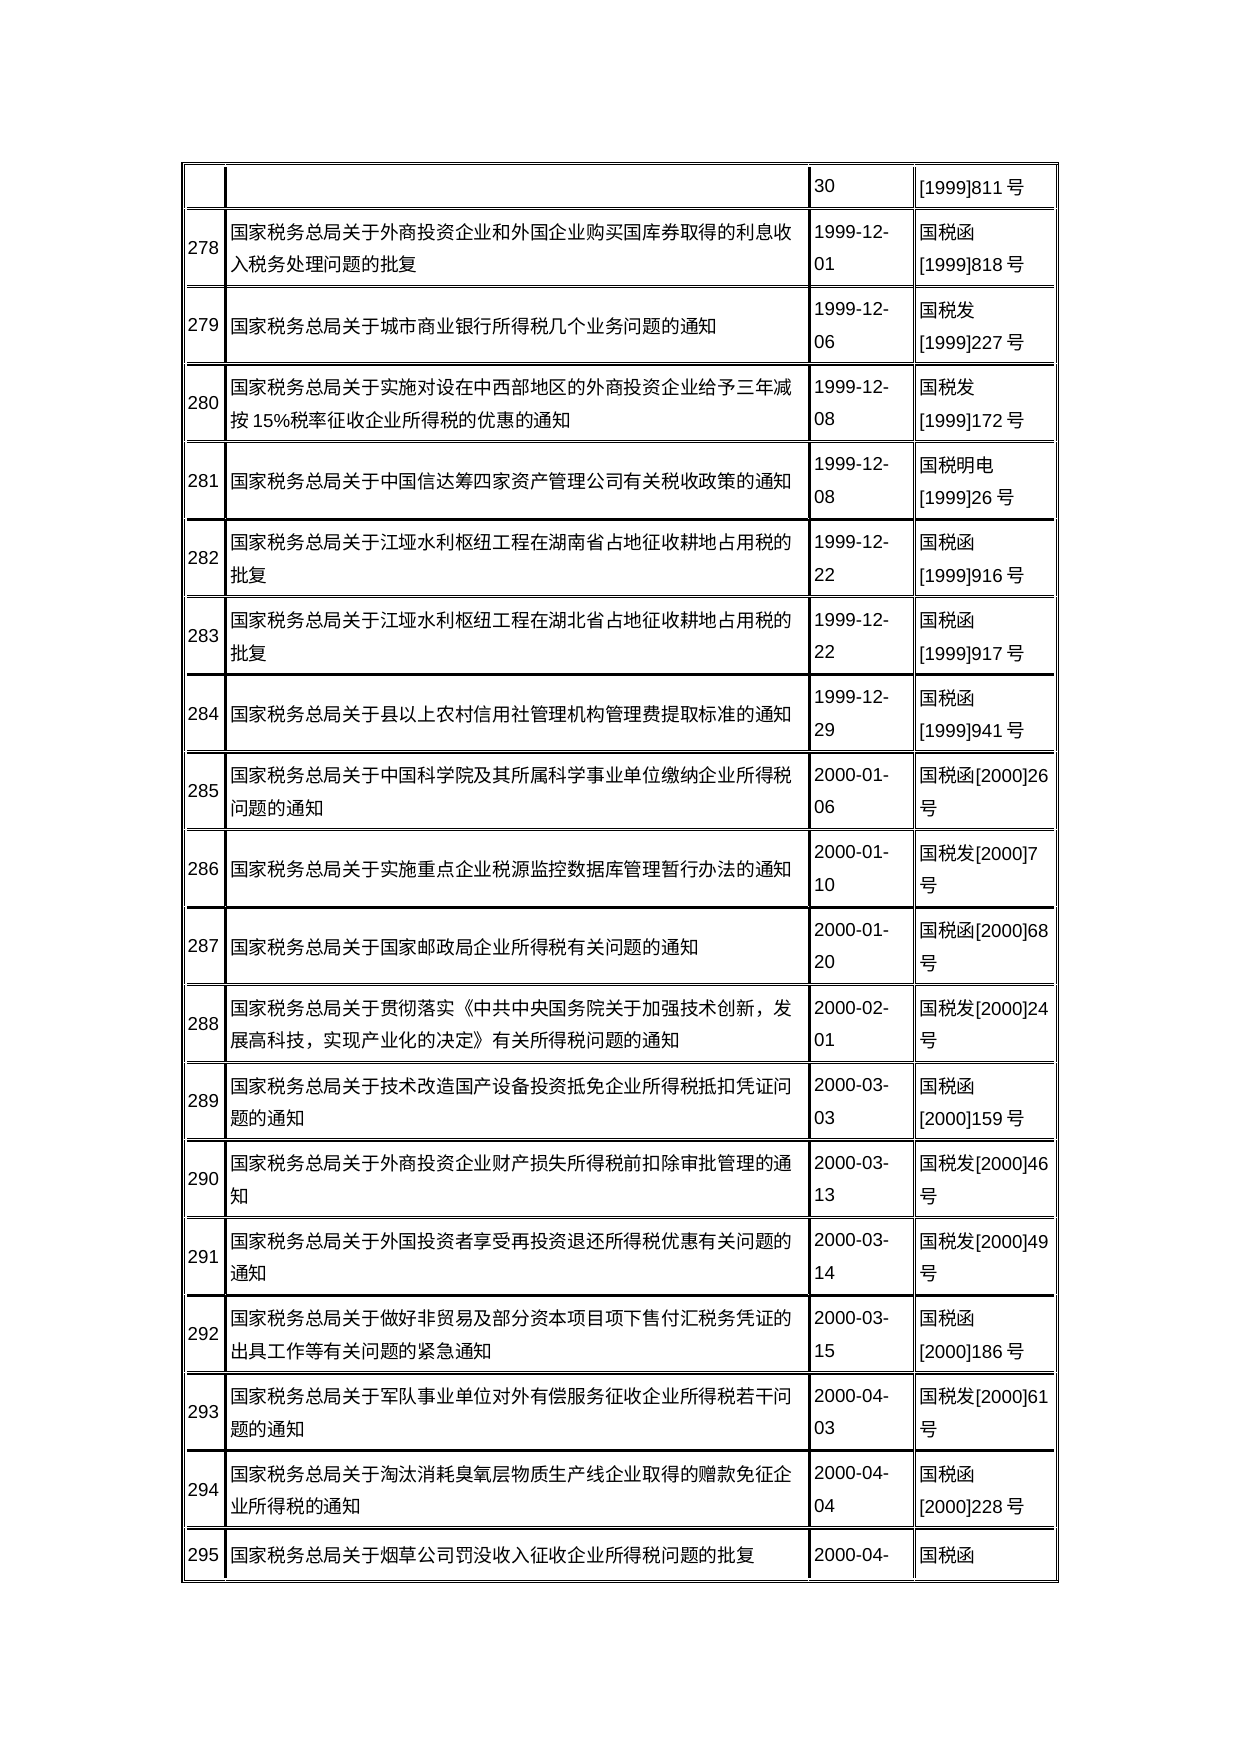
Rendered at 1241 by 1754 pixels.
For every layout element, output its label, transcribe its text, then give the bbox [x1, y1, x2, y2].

table_cell 国家税务总局关于中国科学院及其所属科学事业单位缴纳企业所得税问题的通知 [227, 754, 808, 828]
table_cell 283 [185, 595, 224, 673]
table_cell 2000-01-20 [811, 909, 913, 983]
table_cell 1999-12-29 [811, 676, 913, 750]
table_cell 284 [185, 673, 224, 750]
table_cell 289 [185, 1061, 224, 1138]
table_cell 国税发[2000]7号 [916, 828, 1056, 906]
table_cell 国税函[1999]916号 [916, 518, 1057, 595]
table_cell 国家税务总局关于贯彻落实《中共中央国务院关于加强技术创新，发展高科技，实现产业化的决定》有关所得税问题的通知 [227, 986, 808, 1061]
table_cell 2000-03-03 [811, 1064, 913, 1138]
table_cell 279 [185, 285, 224, 362]
table_cell 1999-12-08 [811, 443, 913, 517]
table_cell 1999-12-22 [811, 521, 913, 595]
table_cell 2000-01-06 [811, 754, 913, 828]
table_cell 1999-12-08 [811, 366, 913, 440]
table_cell 287 [183, 906, 224, 983]
table_cell 国家税务总局关于外商投资企业和外国企业购买国库券取得的利息收入税务处理问题的批复 [227, 210, 808, 285]
table_cell 国税明电[1999]26号 [916, 440, 1056, 517]
table_cell 国税发[2000]24号 [916, 983, 1056, 1061]
table_cell 2000-03-13 [811, 1142, 913, 1216]
table_cell 2000-02-01 [811, 986, 913, 1061]
table_cell 291 [185, 1216, 224, 1293]
table_cell 国税发[1999]227号 [916, 285, 1056, 362]
table_cell 国家税务总局关于江垭水利枢纽工程在湖北省占地征收耕地占用税的批复 [227, 598, 808, 673]
table_cell 280 [185, 362, 224, 440]
table_cell 国税函[2000]228号 [916, 1449, 1056, 1526]
table_cell 1999-12-22 [811, 598, 913, 673]
table_cell 285 [183, 750, 225, 828]
table_cell 281 [185, 440, 224, 517]
table_cell 国家税务总局关于城市商业银行所得税几个业务问题的通知 [227, 288, 808, 362]
table_cell 国税发[1999]172号 [916, 362, 1056, 440]
table_cell 国税发[2000]49号 [916, 1216, 1056, 1293]
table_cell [225, 163, 809, 207]
table_cell 国家税务总局关于做好非贸易及部分资本项目项下售付汇税务凭证的出具工作等有关问题的紧急通知 [227, 1297, 808, 1371]
table_cell 282 [183, 518, 224, 595]
table_cell 1999-11-30 [809, 165, 914, 207]
table_cell 国税函[1999]941号 [916, 673, 1056, 750]
table_cell 294 [185, 1449, 224, 1526]
table_cell 国家税务总局关于国家邮政局企业所得税有关问题的通知 [227, 909, 808, 983]
table_cell 国税函[2000]159号 [916, 1061, 1056, 1138]
table_cell 286 [185, 828, 224, 906]
table_cell 290 [183, 1138, 225, 1216]
table_cell 国税函[2000]238号 [915, 1526, 1057, 1579]
table_cell 国家税务总局关于江垭水利枢纽工程在湖南省占地征收耕地占用税的批复 [227, 521, 808, 595]
table_cell 国家税务总局关于淘汰消耗臭氧层物质生产线企业取得的赠款免征企业所得税的通知 [227, 1452, 808, 1526]
table_cell 292 [183, 1294, 224, 1371]
table_cell 国税函[2000]186号 [916, 1294, 1057, 1371]
table_cell 国家税务总局关于实施重点企业税源监控数据库管理暂行办法的通知 [227, 831, 808, 906]
table_cell 国税函[1999]818号 [916, 207, 1056, 285]
table_cell 国税函[2000]26号 [915, 750, 1057, 828]
table_cell 国税函[1999]917号 [916, 595, 1056, 673]
table_cell 2000-04-04 [811, 1452, 913, 1526]
table_cell 293 [185, 1371, 224, 1449]
table_cell 国税发[2000]46号 [915, 1138, 1057, 1216]
table_cell 2000-04-10 [809, 1530, 914, 1579]
table_cell 277 [185, 165, 225, 207]
table_cell 国家税务总局关于技术改造国产设备投资抵免企业所得税抵扣凭证问题的通知 [227, 1064, 808, 1138]
table_cell 295 [183, 1526, 225, 1579]
table_cell 2000-03-15 [811, 1297, 913, 1371]
table_cell 国家税务总局关于中国信达筹四家资产管理公司有关税收政策的通知 [227, 443, 808, 517]
table_cell 国家税务总局关于县以上农村信用社管理机构管理费提取标准的通知 [227, 676, 808, 750]
table_cell 国家税务总局关于实施对设在中西部地区的外商投资企业给予三年减按15%税率征收企业所得税的优惠的通知 [227, 366, 808, 440]
table_cell 国家税务总局关于外商投资企业财产损失所得税前扣除审批管理的通知 [227, 1142, 808, 1216]
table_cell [225, 1530, 809, 1579]
table_cell 1999-12-06 [811, 288, 913, 362]
table_cell 1999-12-01 [811, 210, 913, 285]
table_cell 国税发[2000]61号 [916, 1371, 1056, 1449]
table_cell 国家税务总局关于外国投资者享受再投资退还所得税优惠有关问题的通知 [227, 1219, 808, 1293]
table_cell 288 [185, 983, 224, 1061]
table_cell 国税函[1999]811号 [915, 165, 1056, 207]
table_cell 2000-04-03 [811, 1375, 913, 1449]
table_cell 2000-03-14 [811, 1219, 913, 1293]
table_cell 国家税务总局关于军队事业单位对外有偿服务征收企业所得税若干问题的通知 [227, 1375, 808, 1449]
table_cell 278 [185, 207, 224, 285]
table_cell 2000-01-10 [811, 831, 913, 906]
table_cell 国税函[2000]68号 [916, 906, 1057, 983]
